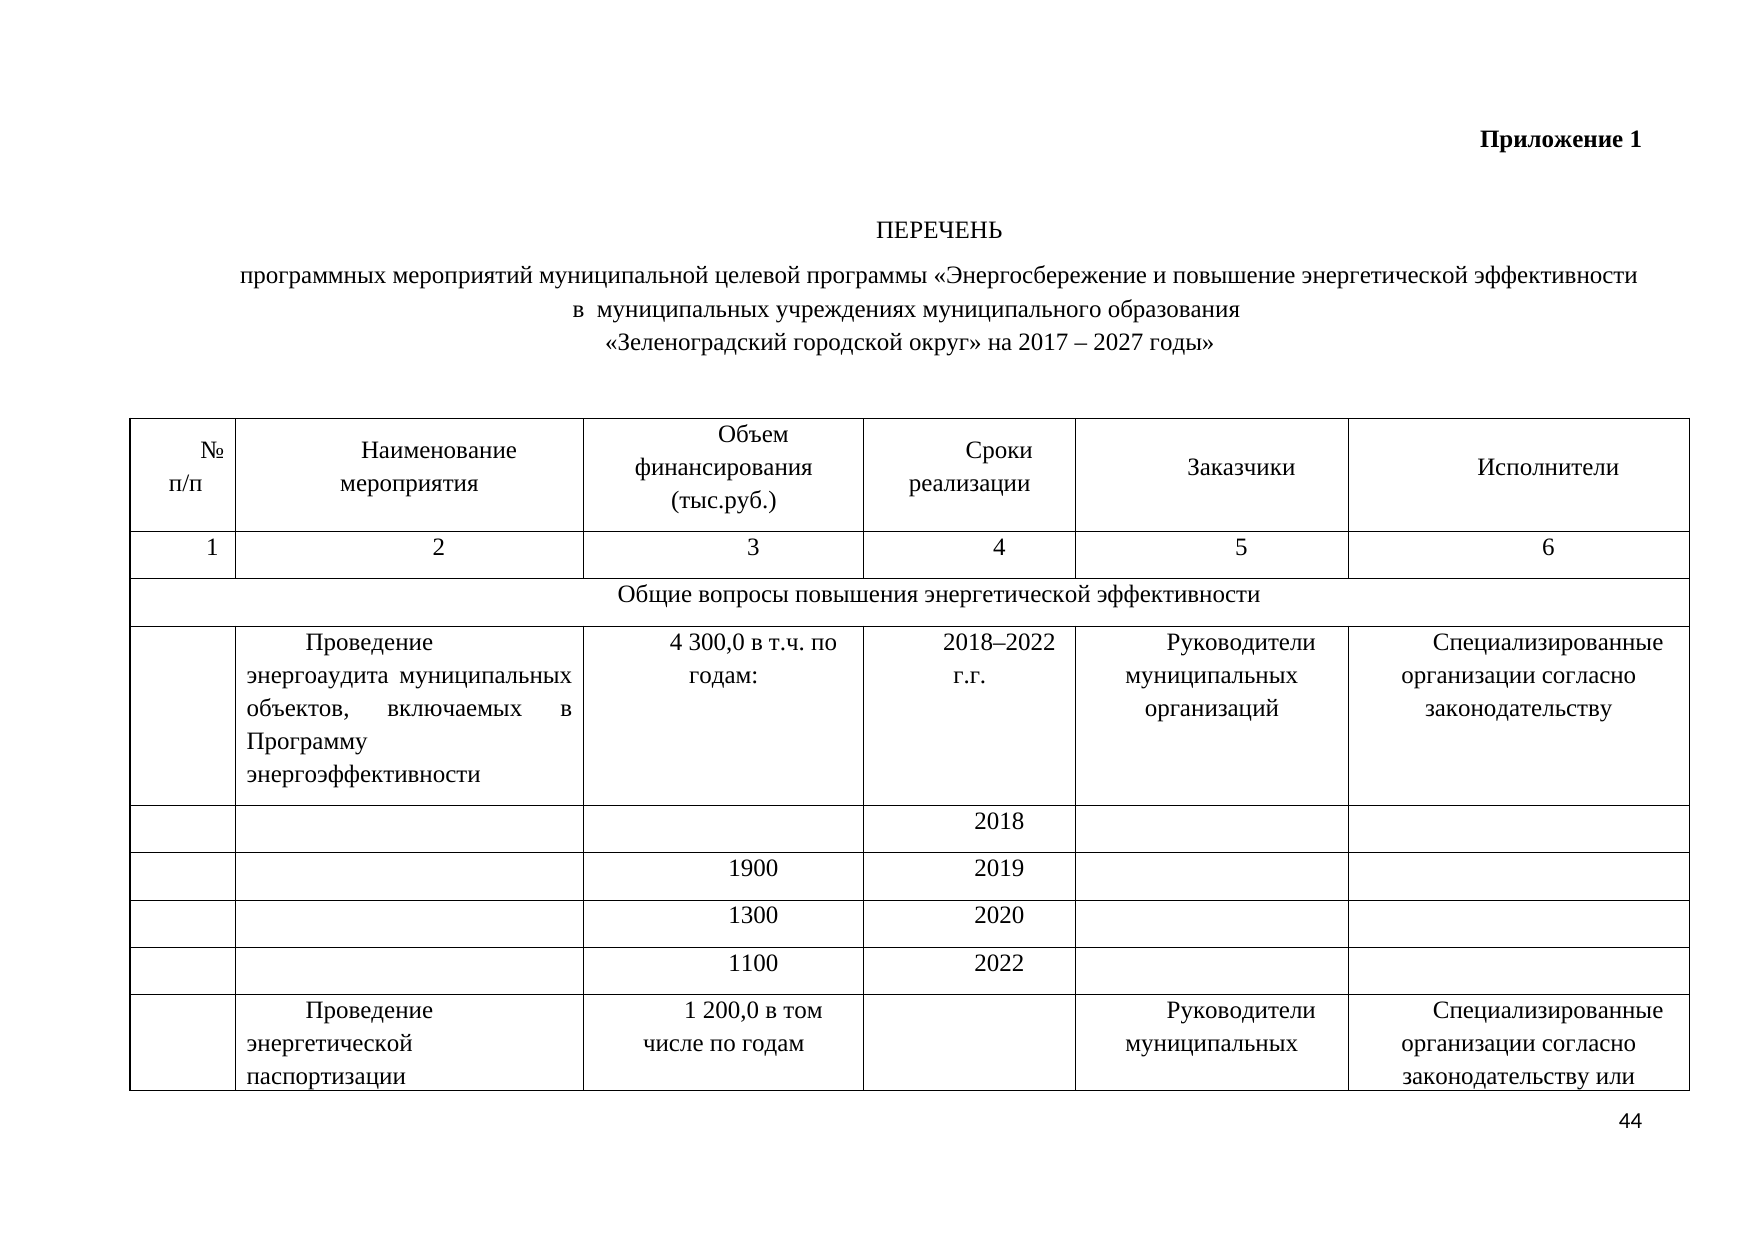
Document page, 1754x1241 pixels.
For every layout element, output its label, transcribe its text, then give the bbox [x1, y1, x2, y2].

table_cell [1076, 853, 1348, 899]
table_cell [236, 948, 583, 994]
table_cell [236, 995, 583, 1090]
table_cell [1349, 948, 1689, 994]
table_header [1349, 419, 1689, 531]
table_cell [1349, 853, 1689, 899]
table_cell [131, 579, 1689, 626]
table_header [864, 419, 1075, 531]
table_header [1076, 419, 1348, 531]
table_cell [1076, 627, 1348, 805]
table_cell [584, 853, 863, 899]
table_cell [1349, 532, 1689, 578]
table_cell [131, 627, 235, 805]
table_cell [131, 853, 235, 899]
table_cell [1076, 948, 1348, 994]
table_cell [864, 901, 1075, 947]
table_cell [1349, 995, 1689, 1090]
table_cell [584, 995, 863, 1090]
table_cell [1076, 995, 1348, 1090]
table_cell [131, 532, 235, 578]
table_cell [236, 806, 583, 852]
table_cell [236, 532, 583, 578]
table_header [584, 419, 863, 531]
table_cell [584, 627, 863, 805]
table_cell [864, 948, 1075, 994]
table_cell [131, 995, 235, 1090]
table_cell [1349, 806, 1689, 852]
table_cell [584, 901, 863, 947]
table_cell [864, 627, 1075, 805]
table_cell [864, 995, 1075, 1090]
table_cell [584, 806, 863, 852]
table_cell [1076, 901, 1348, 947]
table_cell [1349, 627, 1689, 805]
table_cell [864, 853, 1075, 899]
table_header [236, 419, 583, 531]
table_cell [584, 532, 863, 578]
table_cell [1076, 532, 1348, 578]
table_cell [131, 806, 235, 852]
text ПЕРЕЧЕНЬ [177, 215, 1642, 244]
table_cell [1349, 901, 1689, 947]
text программных мероприятий муниципальной целевой программы «Энергосбережение и повышение энергетической эффективности в муниципальных учреждениях муниципального образования «Зеленоградский городской округ» на 2017 – 2027 годы» [177, 261, 1642, 355]
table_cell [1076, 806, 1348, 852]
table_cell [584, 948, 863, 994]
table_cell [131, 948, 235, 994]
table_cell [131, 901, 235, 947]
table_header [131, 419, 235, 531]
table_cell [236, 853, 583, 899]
subtitle Приложение 1 [177, 124, 1642, 153]
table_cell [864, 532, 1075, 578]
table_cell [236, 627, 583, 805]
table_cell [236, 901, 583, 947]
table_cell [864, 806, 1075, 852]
